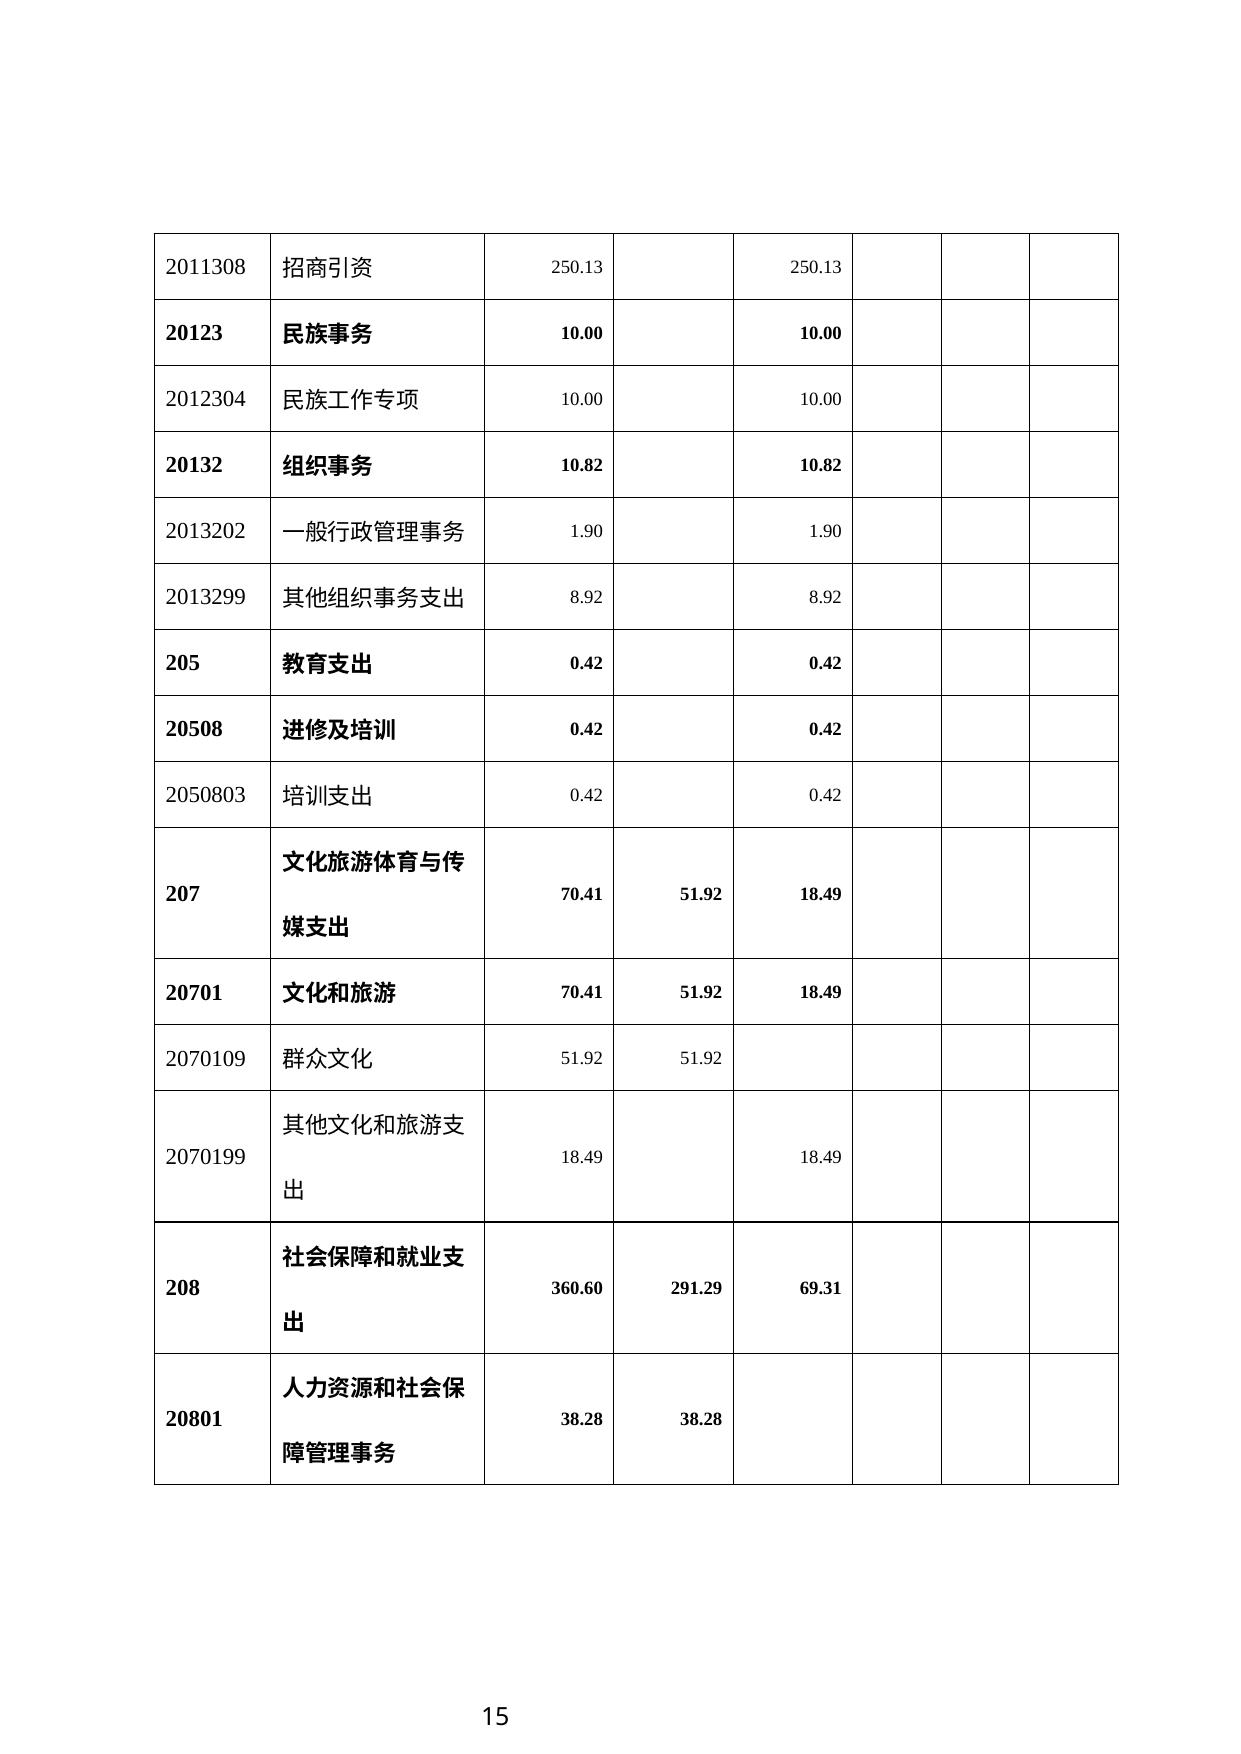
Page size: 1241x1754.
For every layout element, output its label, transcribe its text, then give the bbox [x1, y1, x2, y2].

table_cell 0.42 [485, 762, 613, 827]
table_cell [853, 498, 941, 563]
table_cell [853, 959, 941, 1024]
table_cell 组织事务 [271, 432, 484, 497]
table_cell [853, 828, 941, 958]
table_cell [853, 366, 941, 431]
table_cell 8.92 [485, 564, 613, 629]
table_cell [942, 762, 1029, 827]
table_cell [942, 498, 1029, 563]
table_cell 2050803 [155, 762, 270, 827]
table_cell [614, 432, 733, 497]
table_cell 2070109 [155, 1025, 270, 1090]
table_cell 51.92 [614, 1025, 733, 1090]
table_cell 70.41 [485, 828, 613, 958]
table_cell 10.82 [485, 432, 613, 497]
table_cell [1030, 959, 1118, 1024]
table_cell [853, 300, 941, 365]
table_cell 207 [155, 828, 270, 958]
table_cell 进修及培训 [271, 696, 484, 761]
table_cell [1030, 828, 1118, 958]
table_cell [942, 366, 1029, 431]
table_cell 208 [155, 1223, 270, 1352]
table_cell [1030, 1223, 1118, 1352]
table_cell 8.92 [734, 564, 852, 629]
table_cell [1030, 564, 1118, 629]
table_cell [614, 300, 733, 365]
table_cell 51.92 [485, 1025, 613, 1090]
table_cell 1.90 [734, 498, 852, 563]
table_cell [1030, 432, 1118, 497]
table_cell 10.00 [734, 300, 852, 365]
table_cell 250.13 [485, 234, 613, 299]
table_cell [1030, 1091, 1118, 1221]
table_cell 18.49 [734, 828, 852, 958]
table_cell 0.42 [485, 696, 613, 761]
table_cell 18.49 [485, 1091, 613, 1221]
table_cell 250.13 [734, 234, 852, 299]
table_cell 2013202 [155, 498, 270, 563]
table_cell 群众文化 [271, 1025, 484, 1090]
table_cell [942, 300, 1029, 365]
table_cell [942, 1223, 1029, 1352]
table_cell 20132 [155, 432, 270, 497]
table_cell 人力资源和社会保障管理事务 [271, 1354, 484, 1483]
table_cell [734, 1354, 852, 1483]
table_cell 2070199 [155, 1091, 270, 1221]
table_cell [614, 762, 733, 827]
table_cell 38.28 [614, 1354, 733, 1483]
table_cell 文化旅游体育与传媒支出 [271, 828, 484, 958]
table_cell [853, 1223, 941, 1352]
table_cell 20508 [155, 696, 270, 761]
table_cell 2011308 [155, 234, 270, 299]
table_cell [1030, 1025, 1118, 1090]
table_cell [942, 432, 1029, 497]
table_cell 2012304 [155, 366, 270, 431]
table_cell [942, 828, 1029, 958]
table_cell 20801 [155, 1354, 270, 1483]
table_cell [1030, 762, 1118, 827]
table_cell 38.28 [485, 1354, 613, 1483]
table_cell [614, 564, 733, 629]
table_cell [614, 1091, 733, 1221]
table_cell [853, 1354, 941, 1483]
table_cell [1030, 366, 1118, 431]
table_cell [942, 1354, 1029, 1483]
table_cell 10.82 [734, 432, 852, 497]
table_cell [942, 630, 1029, 695]
table_cell [853, 432, 941, 497]
table_cell 民族事务 [271, 300, 484, 365]
table_cell 民族工作专项 [271, 366, 484, 431]
table_cell 0.42 [734, 762, 852, 827]
table_cell [1030, 696, 1118, 761]
table_cell [614, 630, 733, 695]
table_cell [614, 696, 733, 761]
table_cell [853, 234, 941, 299]
table_cell [853, 630, 941, 695]
table_cell [942, 564, 1029, 629]
table_cell 招商引资 [271, 234, 484, 299]
table_cell 一般行政管理事务 [271, 498, 484, 563]
table_cell 其他组织事务支出 [271, 564, 484, 629]
table_cell [1030, 300, 1118, 365]
table_cell 291.29 [614, 1223, 733, 1352]
table_cell 10.00 [734, 366, 852, 431]
table_cell 0.42 [485, 630, 613, 695]
table_cell 0.42 [734, 630, 852, 695]
table_cell [853, 762, 941, 827]
table_cell [942, 1025, 1029, 1090]
table_cell [1030, 630, 1118, 695]
table_cell 教育支出 [271, 630, 484, 695]
table_cell [614, 234, 733, 299]
table_cell 51.92 [614, 959, 733, 1024]
table_cell 51.92 [614, 828, 733, 958]
table_cell 69.31 [734, 1223, 852, 1352]
table_cell [614, 366, 733, 431]
table_cell 社会保障和就业支出 [271, 1223, 484, 1352]
table_cell 20123 [155, 300, 270, 365]
table_cell [853, 564, 941, 629]
table_cell [853, 696, 941, 761]
table_cell 2013299 [155, 564, 270, 629]
table_cell 18.49 [734, 1091, 852, 1221]
table_cell 0.42 [734, 696, 852, 761]
table_cell [614, 498, 733, 563]
table_cell 70.41 [485, 959, 613, 1024]
table_cell 18.49 [734, 959, 852, 1024]
table_cell [942, 959, 1029, 1024]
table_cell [942, 1091, 1029, 1221]
table_cell [853, 1025, 941, 1090]
table_cell 10.00 [485, 300, 613, 365]
table_cell 培训支出 [271, 762, 484, 827]
table_cell [1030, 1354, 1118, 1483]
table_cell [734, 1025, 852, 1090]
table_cell [942, 234, 1029, 299]
table_cell 20701 [155, 959, 270, 1024]
table_cell 1.90 [485, 498, 613, 563]
table_cell 10.00 [485, 366, 613, 431]
table_cell [942, 696, 1029, 761]
table_cell 其他文化和旅游支出 [271, 1091, 484, 1221]
table_cell [1030, 234, 1118, 299]
table_cell 205 [155, 630, 270, 695]
table_cell [1030, 498, 1118, 563]
table_cell 文化和旅游 [271, 959, 484, 1024]
table_cell [853, 1091, 941, 1221]
table_cell 360.60 [485, 1223, 613, 1352]
